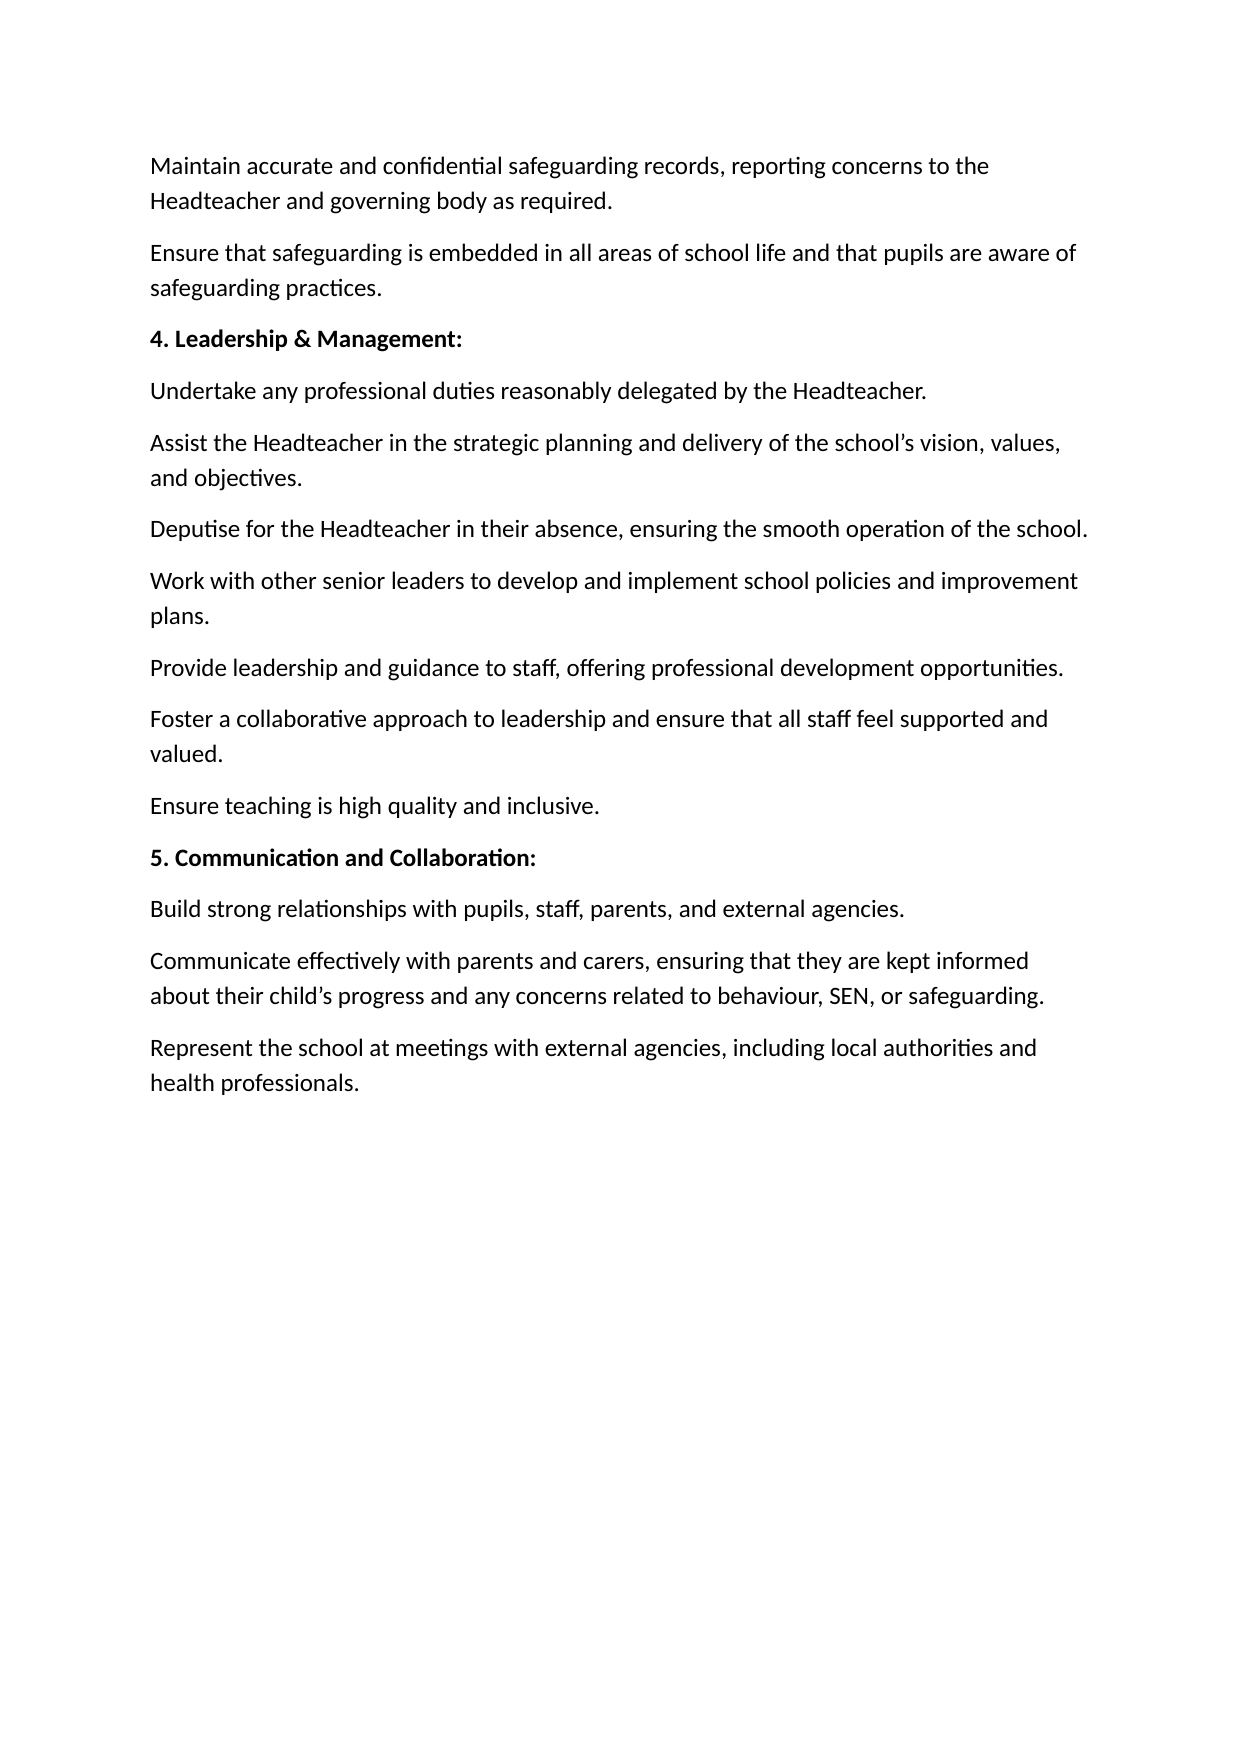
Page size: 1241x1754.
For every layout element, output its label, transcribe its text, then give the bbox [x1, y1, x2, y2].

text Represent the school at meetings with external agencies, including local authorities and health professionals. [150, 1032, 1090, 1097]
text Deputise for the Headteacher in their absence, ensuring the smooth operation of the school. [150, 513, 1090, 544]
text Foster a collaborative approach to leadership and ensure that all staff feel supported and valued. [150, 703, 1090, 769]
text Build strong relationships with pupils, staff, parents, and external agencies. [150, 893, 1090, 924]
text Work with other senior leaders to develop and implement school policies and improvement plans. [150, 565, 1090, 631]
text Ensure that safeguarding is embedded in all areas of school life and that pupils are aware of safeguarding practices. [150, 237, 1090, 302]
text Provide leadership and guidance to staff, offering professional development opportunities. [150, 652, 1090, 682]
text Ensure teaching is high quality and inclusive. [150, 790, 1090, 821]
text Assist the Headteacher in the strategic planning and delivery of the school’s vision, values, and objectives. [150, 427, 1090, 492]
text 4. Leadership & Management: [150, 323, 1090, 354]
text Communicate effectively with parents and carers, ensuring that they are kept informed about their child’s progress and any concerns related to behaviour, SEN, or safeguarding. [150, 945, 1090, 1011]
text 5. Communication and Collaboration: [150, 842, 1090, 872]
text Undertake any professional duties reasonably delegated by the Headteacher. [150, 375, 1090, 406]
text Maintain accurate and confidential safeguarding records, reporting concerns to the Headteacher and governing body as required. [150, 150, 1090, 216]
